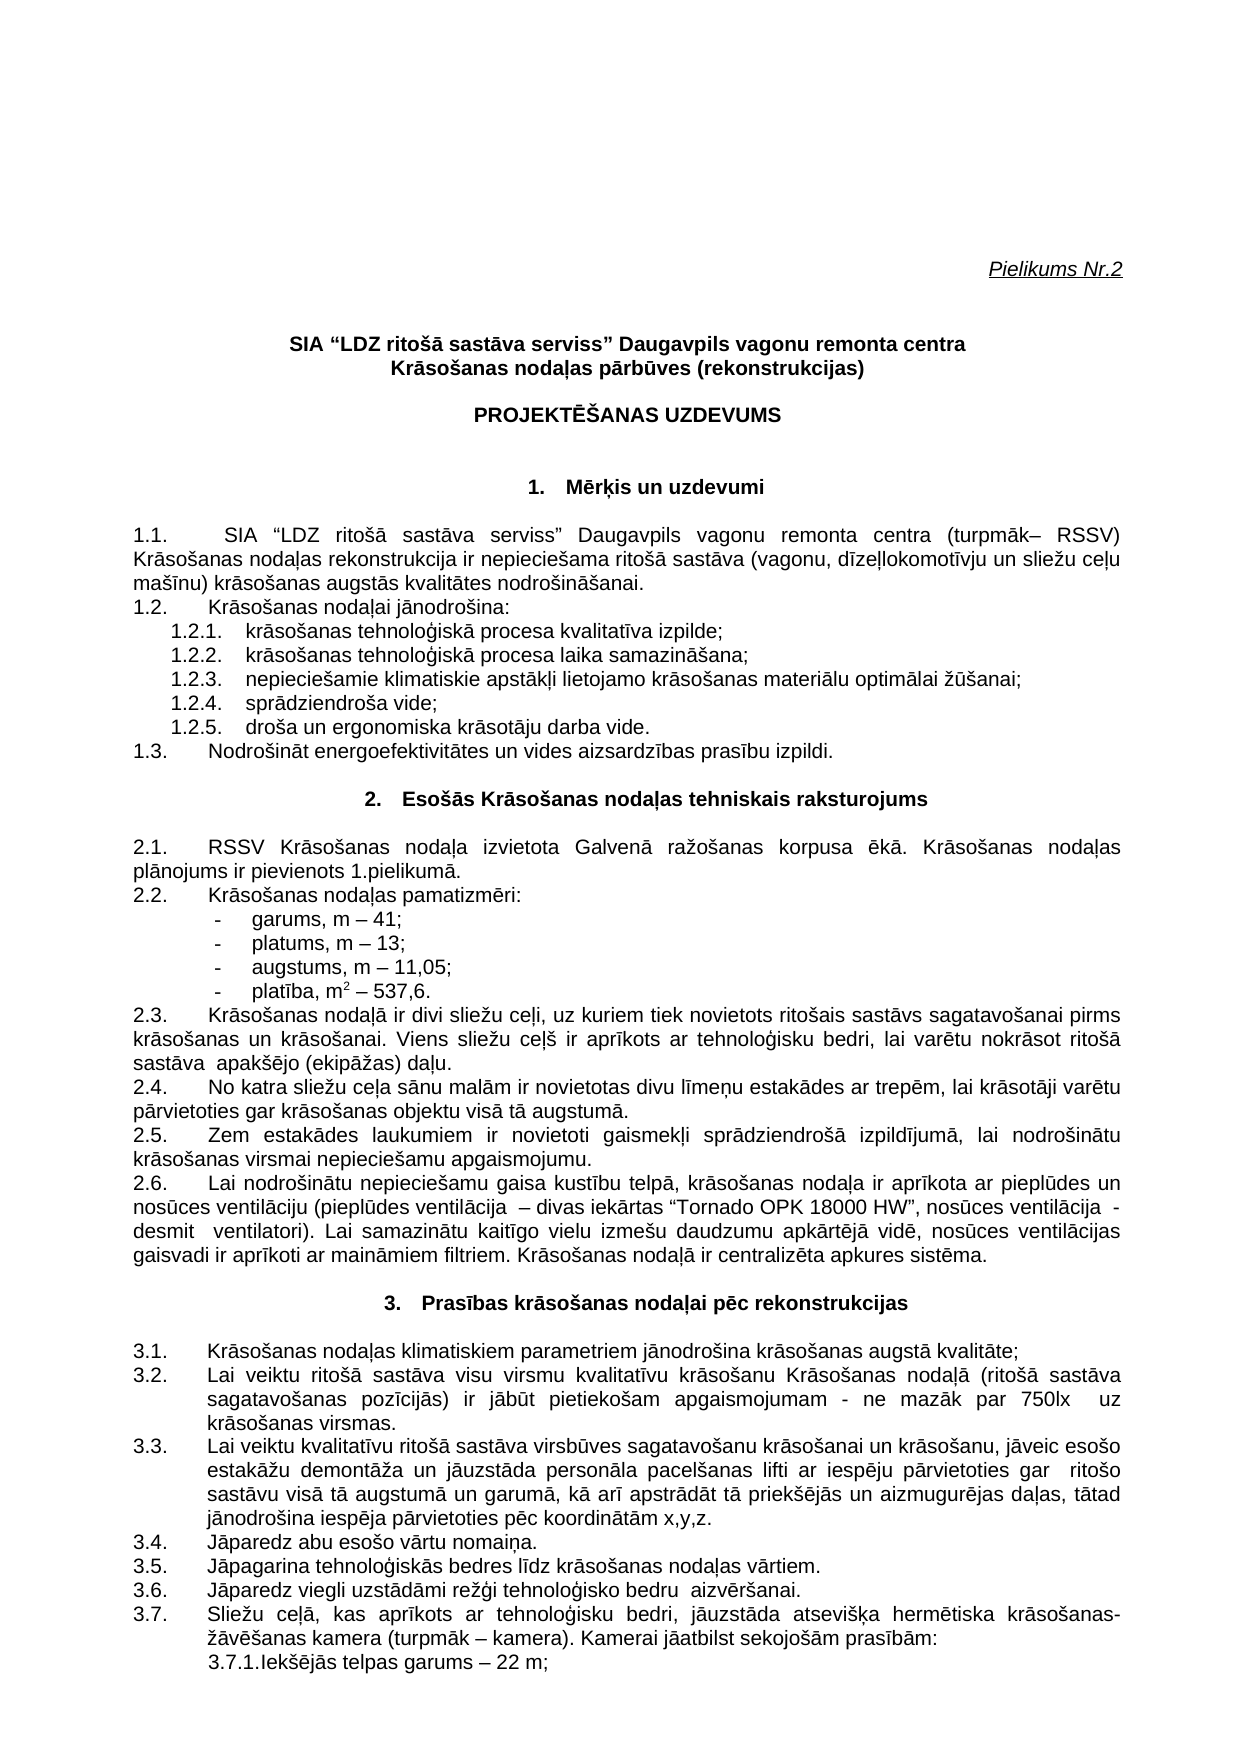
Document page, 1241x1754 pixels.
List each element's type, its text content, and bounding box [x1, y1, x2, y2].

list Lai veiktu ritošā sastāva visu virsmu kvalitatīvu krāsošanu Krāsošanas nodaļā (ritošā sastāva sagatavošanas pozīcijās) ir jābūt pietiekošam apgaismojumam - ne mazāk par 750lx uz krāsošanas virsmas. [133, 1362, 1122, 1434]
list Nodrošināt energoefektivitātes un vides aizsardzības prasību izpildi. [133, 739, 1122, 763]
text Pielikums Nr.2 [783, 256, 1122, 280]
list Jāparedz viegli uzstādāmi režģi tehnoloģisko bedru aizvēršanai. [133, 1578, 1122, 1602]
list Krāsošanas nodaļas klimatiskiem parametriem jānodrošina krāsošanas augstā kvalitāte; [133, 1338, 1122, 1362]
list augstums, m – 11,05; [214, 955, 1122, 979]
list SIA “LDZ ritošā sastāva serviss” Daugavpils vagonu remonta centra (turpmāk– RSSV) Krāsošanas nodaļas rekonstrukcija ir nepieciešama ritošā sastāva (vagonu, dīzeļlokomotīvju un sliežu ceļu mašīnu) krāsošanas augstās kvalitātes nodrošināšanai. [133, 523, 1122, 595]
list platība, m2 – 537,6. [214, 979, 1122, 1003]
list krāsošanas tehnoloģiskā procesa laika samazināšana; [170, 643, 1122, 667]
list Zem estakādes laukumiem ir novietoti gaismekļi sprādziendrošā izpildījumā, lai nodrošinātu krāsošanas virsmai nepieciešamu apgaismojumu. [133, 1123, 1122, 1171]
list nepieciešamie klimatiskie apstākļi lietojamo krāsošanas materiālu optimālai žūšanai; [170, 667, 1122, 691]
list Sliežu ceļā, kas aprīkots ar tehnoloģisku bedri, jāuzstāda atsevišķa hermētiska krāsošanas-žāvēšanas kamera (turpmāk – kamera). Kamerai jāatbilst sekojošām prasībām: [133, 1602, 1122, 1650]
list sprādziendroša vide; [170, 691, 1122, 715]
text SIA “LDZ ritošā sastāva serviss” Daugavpils vagonu remonta centra [133, 331, 1122, 355]
list Mērķis un uzdevumi [170, 475, 1122, 499]
list Esošās Krāsošanas nodaļas tehniskais raksturojums [170, 787, 1122, 811]
list Prasības krāsošanas nodaļai pēc rekonstrukcijas [170, 1291, 1122, 1314]
text Krāsošanas nodaļas pārbūves (rekonstrukcijas) [133, 355, 1122, 379]
list Lai veiktu kvalitatīvu ritošā sastāva virsbūves sagatavošanu krāsošanai un krāsošanu, jāveic esošo estakāžu demontāža un jāuzstāda personāla pacelšanas lifti ar iespēju pārvietoties gar ritošo sastāvu visā tā augstumā un garumā, kā arī apstrādāt tā priekšējās un aizmugurējas daļas, tātad jānodrošina iespēja pārvietoties pēc koordinātām x,y,z. [133, 1434, 1122, 1530]
list Krāsošanas nodaļā ir divi sliežu ceļi, uz kuriem tiek novietots ritošais sastāvs sagatavošanai pirms krāsošanas un krāsošanai. Viens sliežu ceļš ir aprīkots ar tehnoloģisku bedri, lai varētu nokrāsot ritošā sastāva apakšējo (ekipāžas) daļu. [133, 1003, 1122, 1075]
list krāsošanas tehnoloģiskā procesa kvalitatīva izpilde; [170, 619, 1122, 643]
list Iekšējās telpas garums – 22 m; [208, 1650, 1122, 1674]
list platums, m – 13; [214, 931, 1122, 955]
list Lai nodrošinātu nepieciešamu gaisa kustību telpā, krāsošanas nodaļa ir aprīkota ar pieplūdes un nosūces ventilāciju (pieplūdes ventilācija – divas iekārtas “Tornado OPK 18000 HW”, nosūces ventilācija - desmit ventilatori). Lai samazinātu kaitīgo vielu izmešu daudzumu apkārtējā vidē, nosūces ventilācijas gaisvadi ir aprīkoti ar maināmiem filtriem. Krāsošanas nodaļā ir centralizēta apkures sistēma. [133, 1171, 1122, 1267]
list garums, m – 41; [214, 906, 1122, 931]
list RSSV Krāsošanas nodaļa izvietota Galvenā ražošanas korpusa ēkā. Krāsošanas nodaļas plānojums ir pievienots 1.pielikumā. [133, 834, 1122, 882]
text PROJEKTĒŠANAS UZDEVUMS [133, 403, 1122, 427]
list Krāsošanas nodaļai jānodrošina: [133, 595, 1122, 619]
list Jāparedz abu esošo vārtu nomaiņa. [133, 1530, 1122, 1554]
list Jāpagarina tehnoloģiskās bedres līdz krāsošanas nodaļas vārtiem. [133, 1554, 1122, 1578]
list No katra sliežu ceļa sānu malām ir novietotas divu līmeņu estakādes ar trepēm, lai krāsotāji varētu pārvietoties gar krāsošanas objektu visā tā augstumā. [133, 1075, 1122, 1123]
list Krāsošanas nodaļas pamatizmēri: [133, 882, 1122, 906]
list droša un ergonomiska krāsotāju darba vide. [170, 715, 1122, 739]
